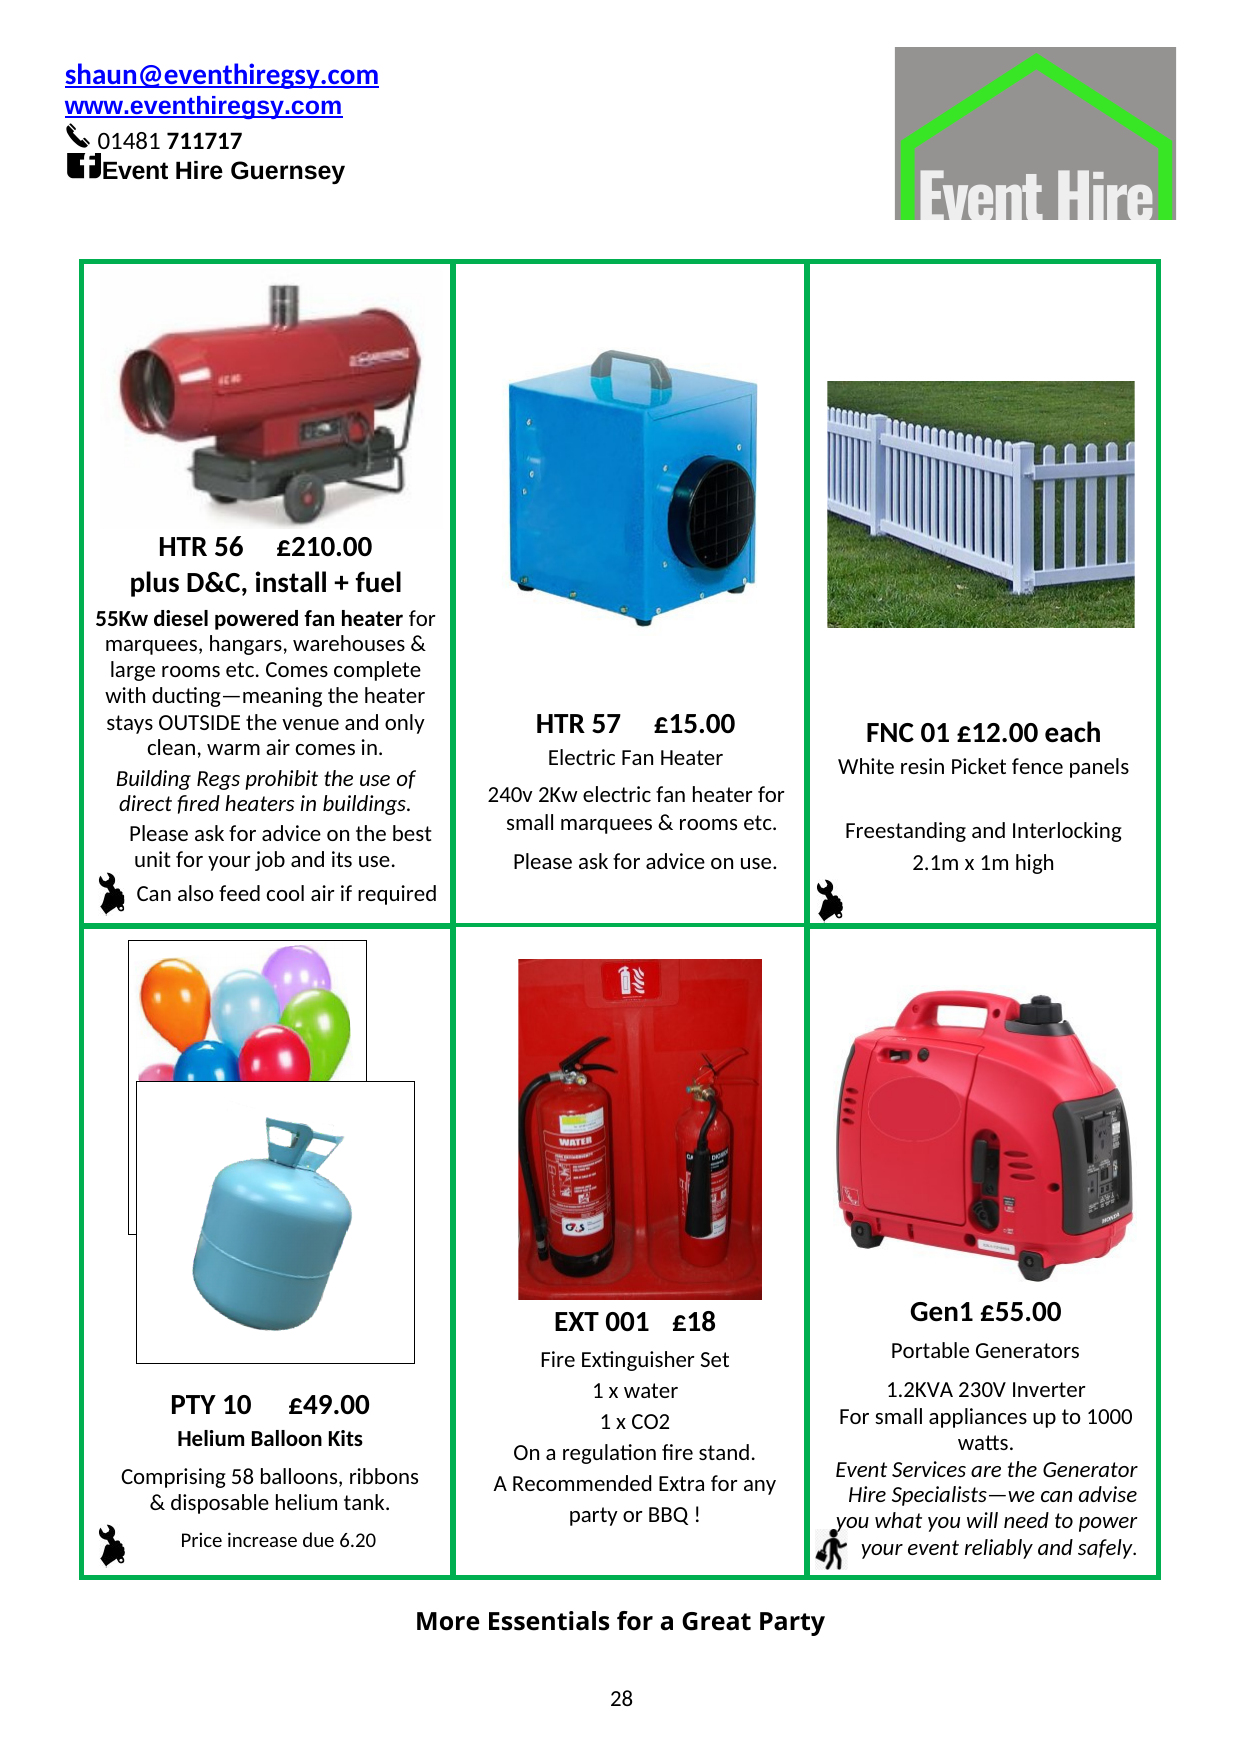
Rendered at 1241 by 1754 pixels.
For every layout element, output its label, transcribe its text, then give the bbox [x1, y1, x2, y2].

table_cell A Recommended Extra for any [456, 1466, 804, 1497]
table_cell PTY 10 £49.00 Helium Balloon Kits Comprising 58 balloons, ribbons & disposable helium tank. Price increase due 6.20 [84, 929, 450, 1575]
table_cell HTR 56 £210.00 [84, 529, 450, 562]
table_cell Please ask for advice on the best unit for your job and its use. [84, 816, 450, 873]
subtitle More Essentials for a Great Party [80, 1604, 1160, 1638]
picture [64, 123, 92, 150]
table_cell 55Kw diesel powered fan heater for marquees, hangars, warehouses & large rooms etc. Comes complete with ducting—meaning the heater stays OUTSIDE the venue and only clean, warm air comes in. [84, 599, 450, 761]
picture [833, 985, 1137, 1284]
picture [100, 269, 443, 529]
picture [501, 347, 758, 636]
table_cell EXT 001 £18 [456, 1300, 804, 1339]
table_cell 1 x CO2 [456, 1404, 804, 1435]
picture [518, 959, 762, 1300]
picture [894, 47, 1177, 220]
table_header [84, 264, 450, 529]
table_cell 1 x water [456, 1373, 804, 1404]
table_cell Fire Extinguisher Set [456, 1339, 804, 1373]
table_cell On a regulation fire stand. [456, 1435, 804, 1466]
table_cell plus D&C, install + fuel [84, 562, 450, 598]
picture [66, 153, 102, 180]
table_cell [456, 927, 804, 1300]
table_cell Building Regs prohibit the use of direct fired heaters in buildings. [84, 761, 450, 816]
table_header HTR 57 £15.00 Electric Fan Heater 240v 2Kw electric fan heater for small marquees & rooms etc. Please ask for advice on use. [456, 264, 804, 922]
table_cell party or BBQ ! [456, 1497, 804, 1575]
table_cell Can also feed cool air if required [84, 873, 450, 922]
table_cell Gen1 £55.00 Portable Generators 1.2KVA 230V Inverter For small appliances up to 1000 watts. Event Services are the Generator Hire Specialists—we can advise you what you will need to power your event reliably and safely. [810, 929, 1156, 1575]
table_header FNC 01 £12.00 each White resin Picket fence panels Freestanding and Interlocking 2.1m x 1m high [810, 264, 1156, 922]
picture [827, 381, 1135, 628]
picture [816, 879, 843, 923]
